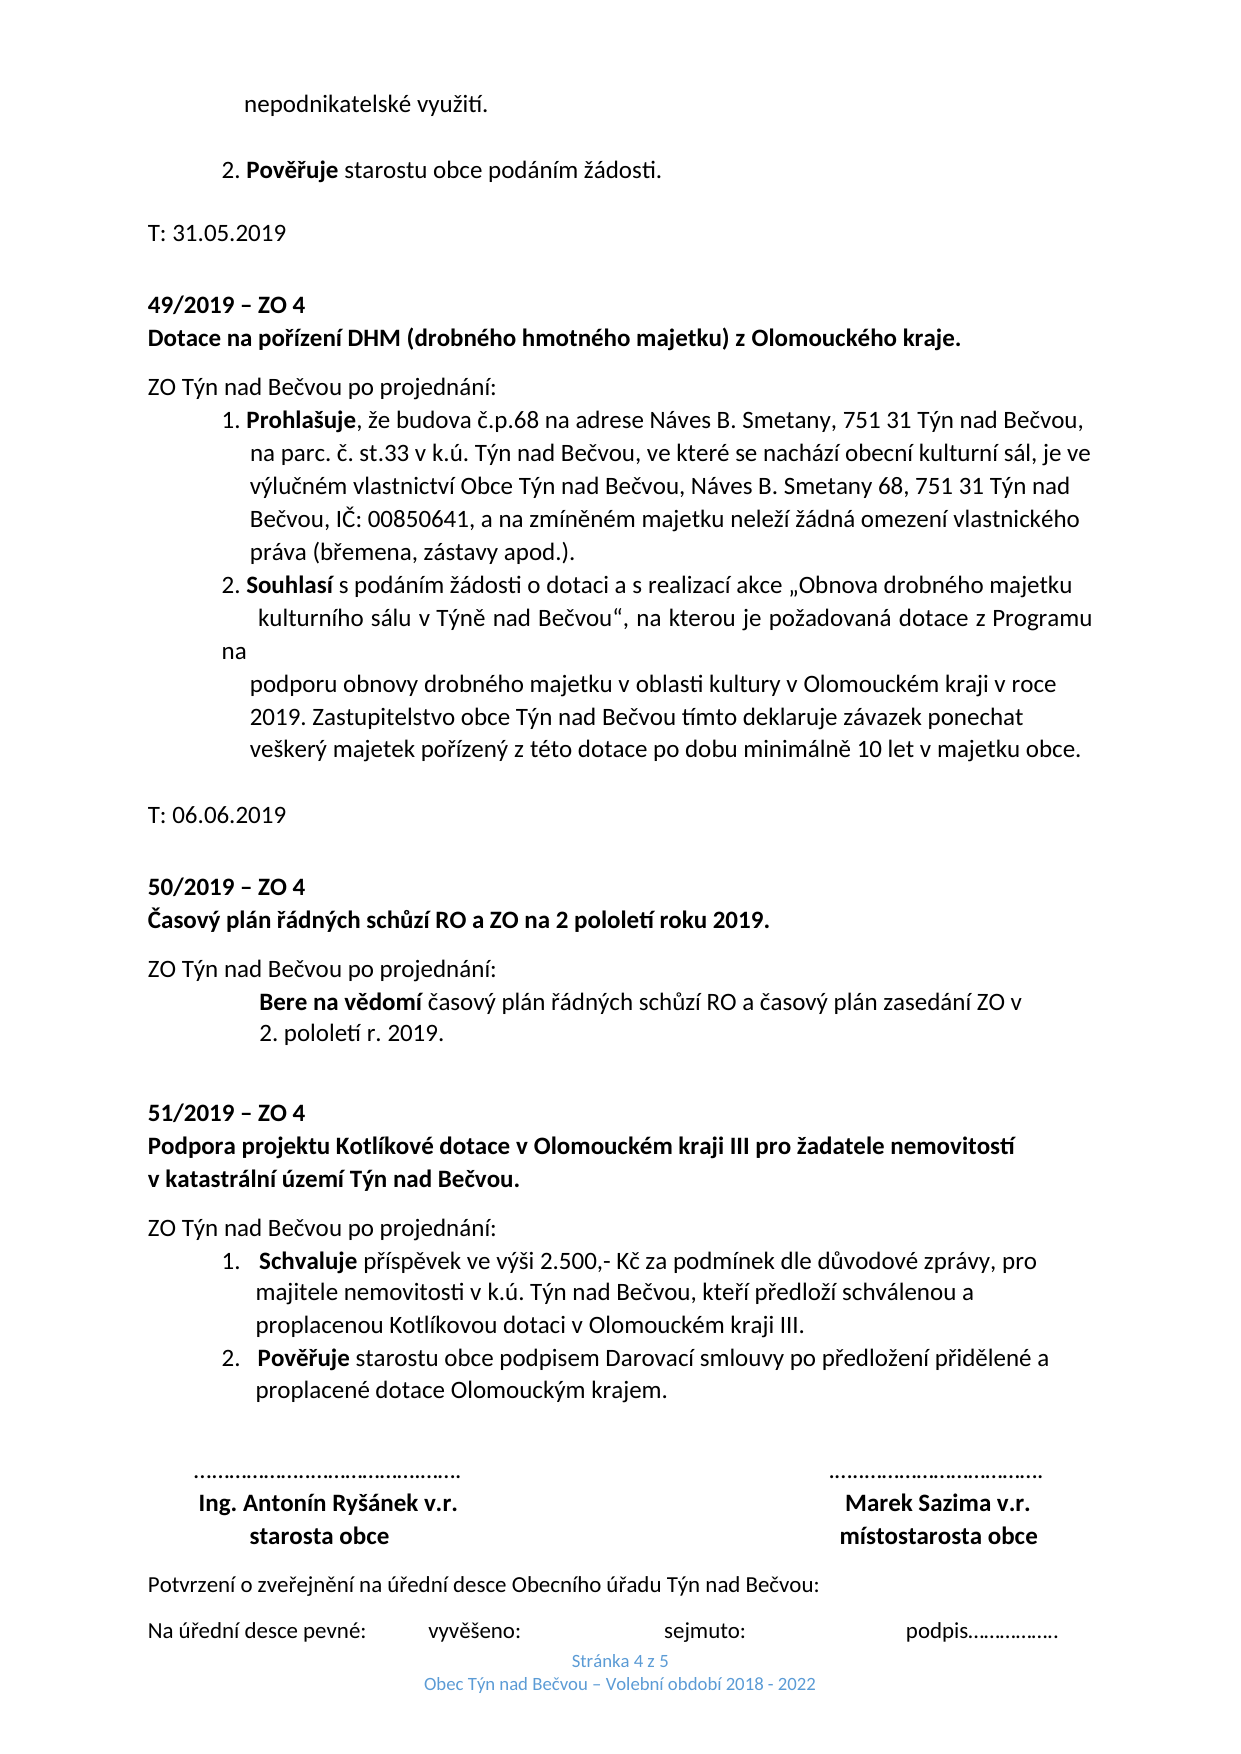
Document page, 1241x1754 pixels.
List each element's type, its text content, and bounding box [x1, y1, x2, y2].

text T: 31.05.2019 [148, 218, 1093, 248]
list Bere na vědomí časový plán řádných schůzí RO a časový plán zasedání ZO v [259, 986, 1092, 1017]
text Potvrzení o zveřejnění na úřední desce Obecního úřadu Týn nad Bečvou: [148, 1570, 1092, 1598]
text výlučném vlastnictví Obce Týn nad Bečvou, Náves B. Smetany 68, 751 31 Týn nad [221, 470, 1092, 501]
text ZO Týn nad Bečvou po projednání: [148, 1212, 1092, 1243]
text Podpora projektu Kotlíkové dotace v Olomouckém kraji III pro žadatele nemovitostí v katastrální území Týn nad Bečvou. [148, 1130, 1092, 1193]
text ZO Týn nad Bečvou po projednání: [148, 953, 1092, 984]
text T: 06.06.2019 [148, 799, 1093, 830]
text ...……………..……………….……. .…..…………………………. [148, 1454, 1092, 1485]
list Schvaluje příspěvek ve výši 2.500,- Kč za podmínek dle důvodové zprávy, pro [221, 1245, 1092, 1276]
text podporu obnovy drobného majetku v oblasti kultury v Olomouckém kraji v roce [221, 668, 1092, 698]
text 1. Prohlašuje, že budova č.p.68 na adrese Náves B. Smetany, 751 31 Týn nad Bečvou, [221, 404, 1092, 435]
text Na úřední desce pevné: vyvěšeno: sejmuto: podpis…………….. [148, 1617, 1092, 1645]
text kulturního sálu v Týně nad Bečvou“, na kterou je požadovaná dotace z Programu na [221, 602, 1092, 665]
text práva (břemena, zástavy apod.). [221, 536, 1092, 567]
text 51/2019 – ZO 4 [148, 1097, 1093, 1127]
text ZO Týn nad Bečvou po projednání: [148, 372, 1092, 402]
text nepodnikatelské využití. [185, 89, 1092, 119]
text majitele nemovitosti v k.ú. Týn nad Bečvou, kteří předloží schválenou a [221, 1276, 1092, 1306]
text 2. Pověřuje starostu obce podpisem Darovací smlouvy po předložení přidělené a [221, 1342, 1092, 1372]
text proplacené dotace Olomouckým krajem. [221, 1374, 1092, 1405]
text 49/2019 – ZO 4 [148, 289, 1093, 319]
text 2019. Zastupitelstvo obce Týn nad Bečvou tímto deklaruje závazek ponechat [221, 701, 1092, 731]
text Ing. Antonín Ryšánek v.r. Marek Sazima v.r. [148, 1487, 1092, 1518]
text Bečvou, IČ: 00850641, a na zmíněném majetku neleží žádná omezení vlastnického [221, 503, 1092, 534]
text 2. Pověřuje starostu obce podáním žádosti. [185, 154, 1092, 185]
list 2. pololetí r. 2019. [259, 1017, 1092, 1047]
text 2. Souhlasí s podáním žádosti o dotaci a s realizací akce „Obnova drobného majetku [221, 569, 1092, 599]
text Časový plán řádných schůzí RO a ZO na 2 pololetí roku 2019. [148, 904, 1092, 934]
text 50/2019 – ZO 4 [148, 871, 1093, 901]
text Dotace na pořízení DHM (drobného hmotného majetku) z Olomouckého kraje. [148, 322, 1092, 352]
text veškerý majetek pořízený z této dotace po dobu minimálně 10 let v majetku obce. [221, 734, 1092, 764]
text proplacenou Kotlíkovou dotaci v Olomouckém kraji III. [221, 1309, 1092, 1339]
text na parc. č. st.33 v k.ú. Týn nad Bečvou, ve které se nachází obecní kulturní sál, je ve [221, 437, 1092, 468]
text starosta obce místostarosta obce [148, 1520, 1092, 1551]
